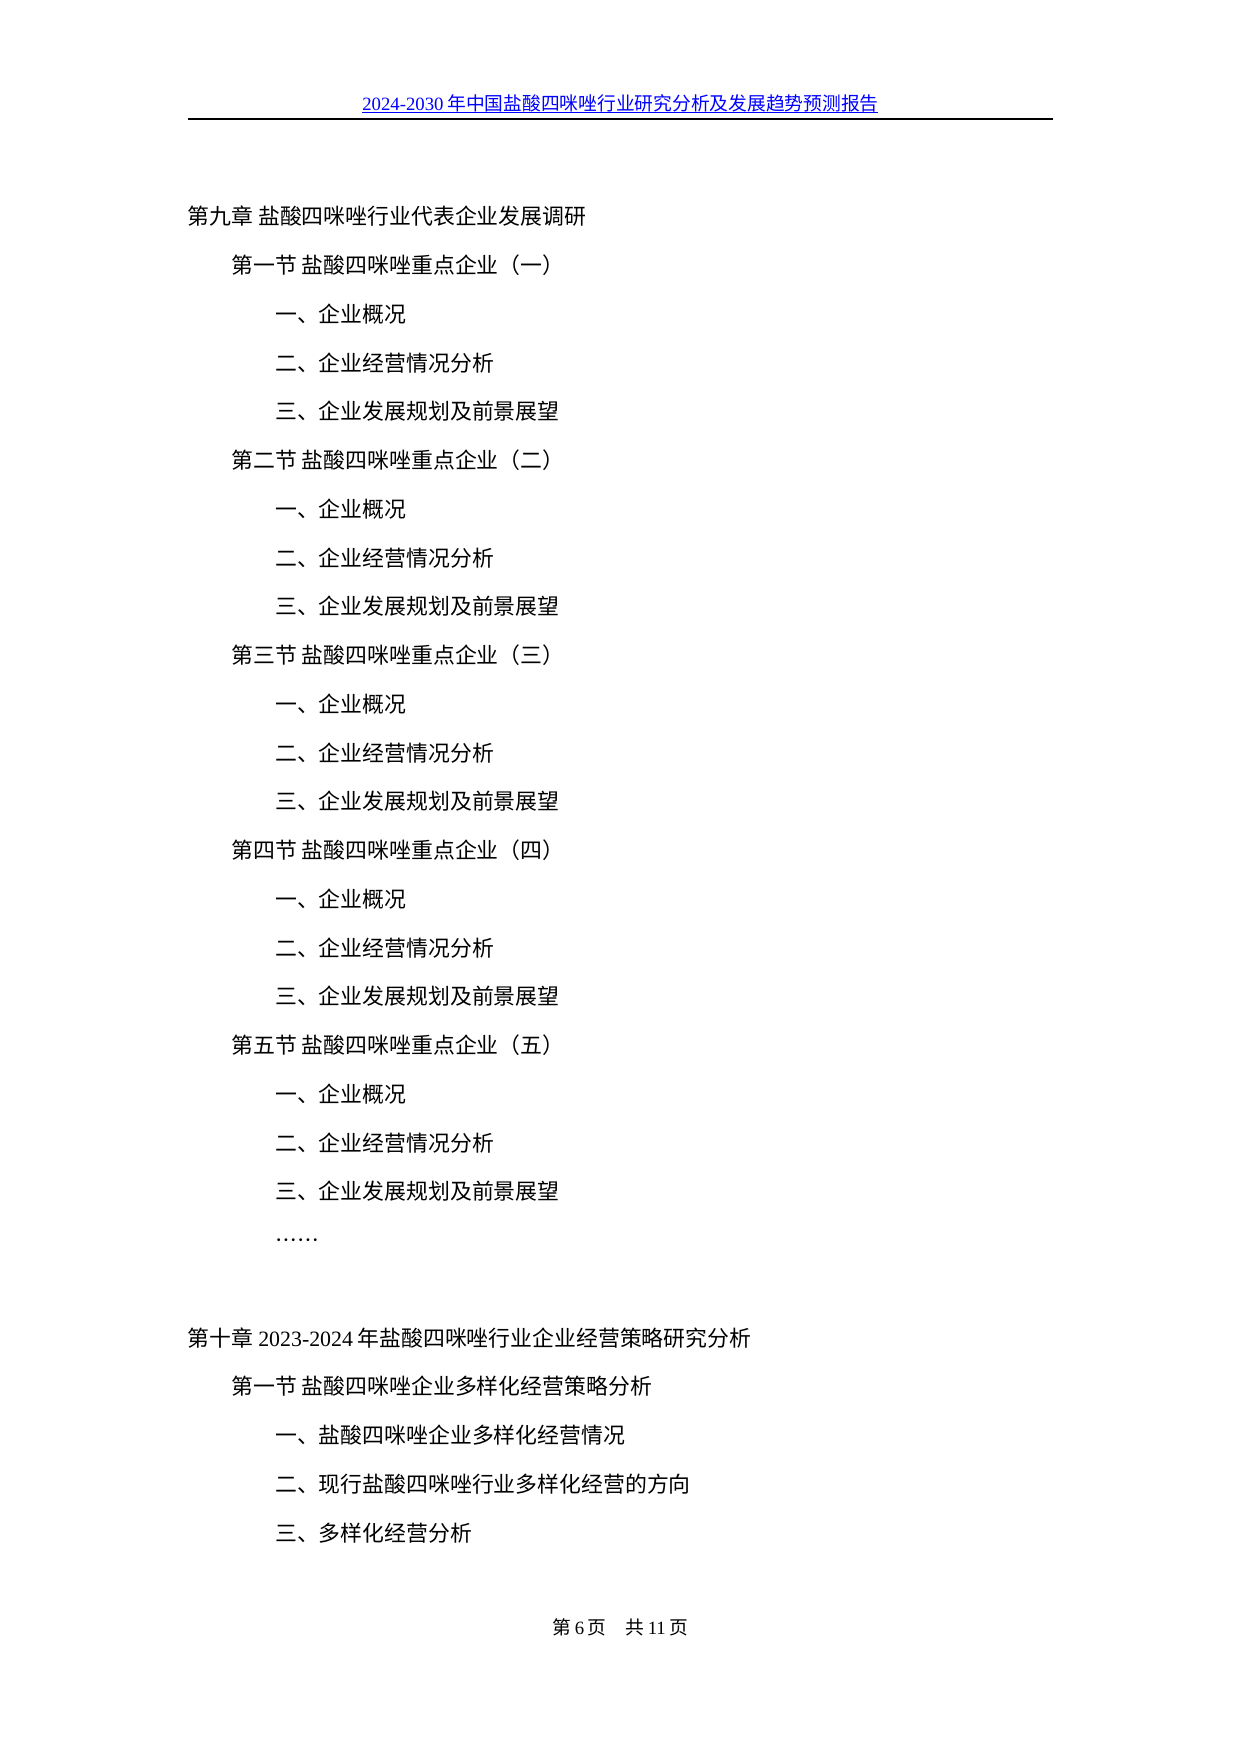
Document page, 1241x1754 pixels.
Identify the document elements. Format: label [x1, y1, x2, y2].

text [187, 150, 1053, 1548]
